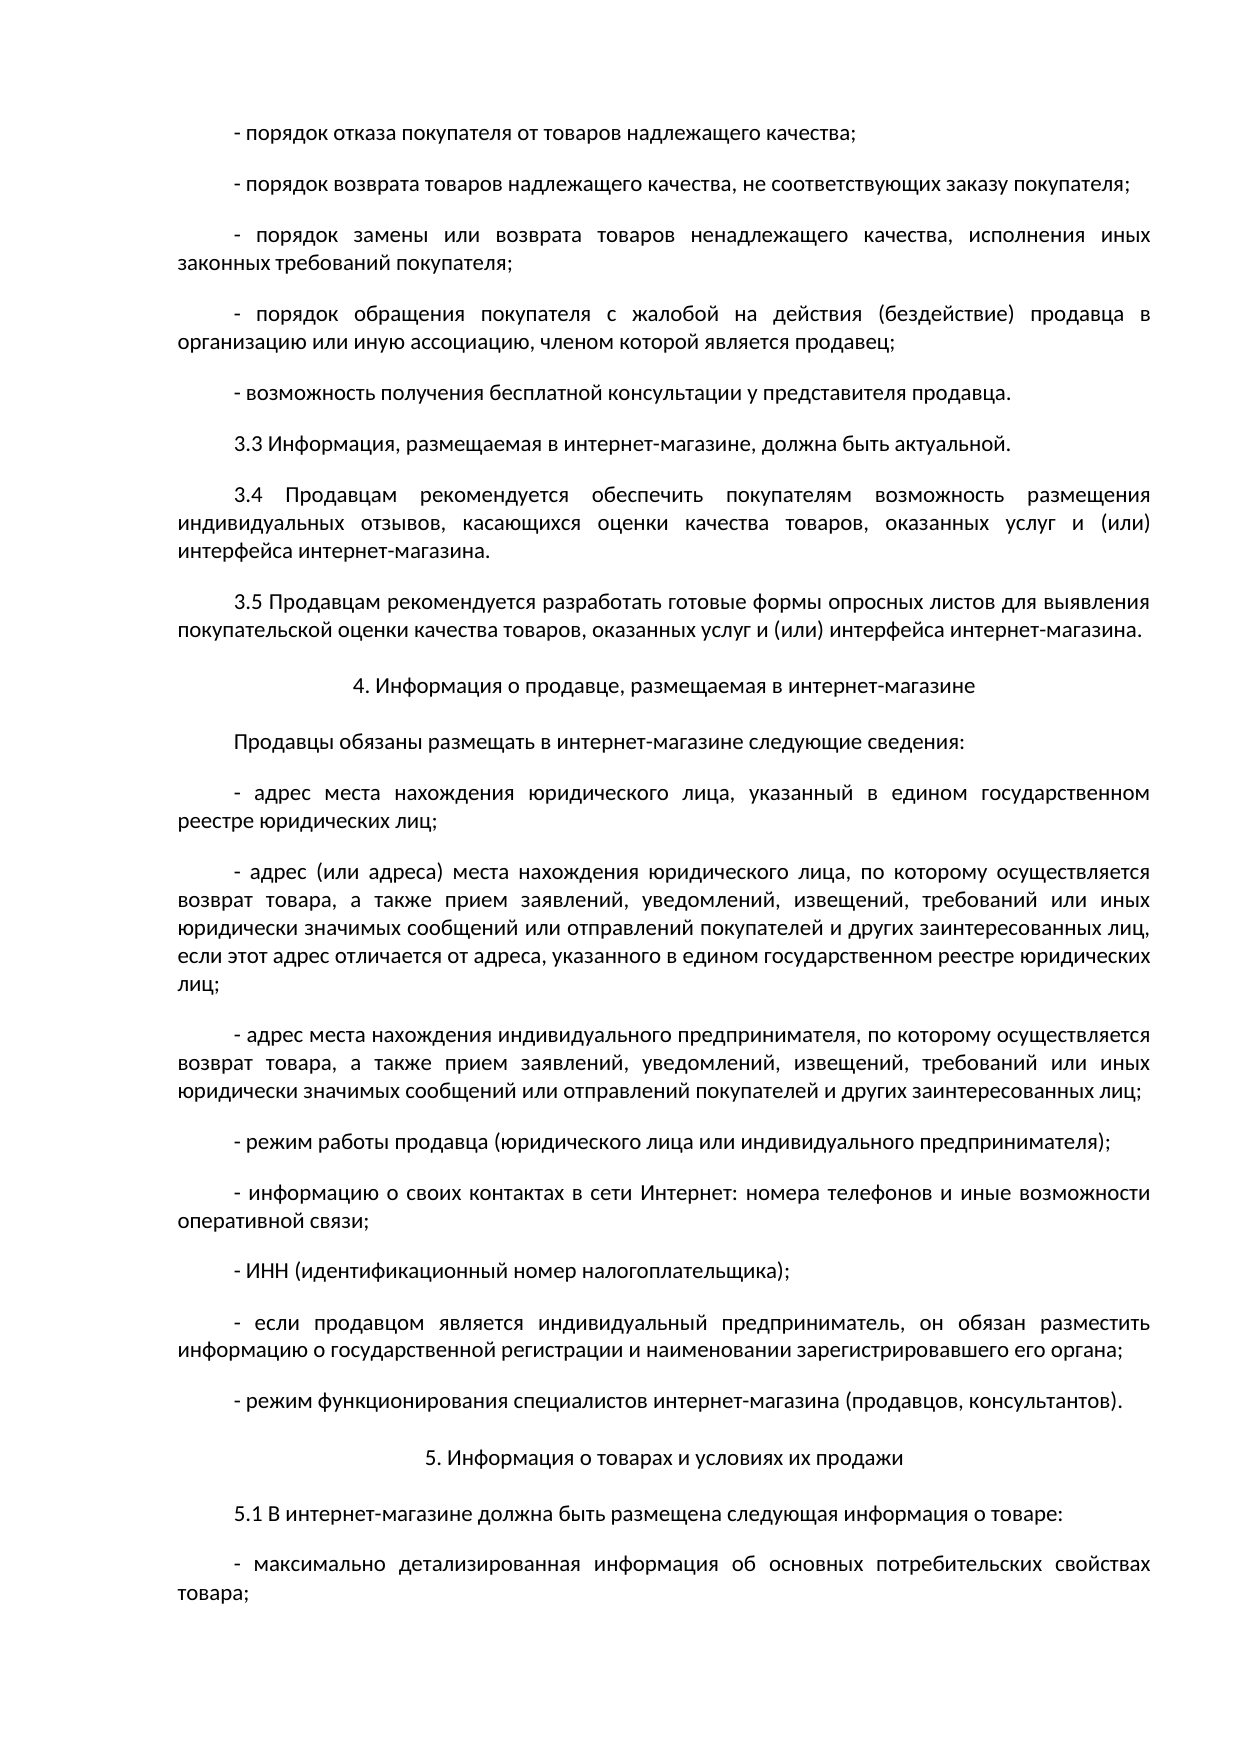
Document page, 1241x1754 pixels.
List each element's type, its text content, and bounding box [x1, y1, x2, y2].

text 3.3 Информация, размещаемая в интернет-магазине, должна быть актуальной. [177, 429, 1152, 457]
text - информацию о своих контактах в сети Интернет: номера телефонов и иные возможности оперативной связи; [177, 1178, 1152, 1234]
text - порядок замены или возврата товаров ненадлежащего качества, исполнения иных законных требований покупателя; [177, 220, 1152, 276]
text - порядок отказа покупателя от товаров надлежащего качества; [177, 118, 1152, 146]
text - режим функционирования специалистов интернет-магазина (продавцов, консультантов). [177, 1387, 1152, 1414]
text - максимально детализированная информация об основных потребительских свойствах товара; [177, 1549, 1152, 1606]
text - адрес места нахождения индивидуального предпринимателя, по которому осуществляется возврат товара, а также прием заявлений, уведомлений, извещений, требований или иных юридически значимых сообщений или отправлений покупателей и других заинтересованных лиц; [177, 1020, 1152, 1104]
text - если продавцом является индивидуальный предприниматель, он обязан разместить информацию о государственной регистрации и наименовании зарегистрировавшего его органа; [177, 1308, 1152, 1364]
text 5. Информация о товарах и условиях их продажи [177, 1443, 1152, 1471]
text - адрес (или адреса) места нахождения юридического лица, по которому осуществляется возврат товара, а также прием заявлений, уведомлений, извещений, требований или иных юридически значимых сообщений или отправлений покупателей и других заинтересованных лиц, если этот адрес отличается от адреса, указанного в едином государственном реестре юридических лиц; [177, 857, 1152, 997]
text - адрес места нахождения юридического лица, указанный в едином государственном реестре юридических лиц; [177, 778, 1152, 834]
text - порядок обращения покупателя с жалобой на действия (бездействие) продавца в организацию или иную ассоциацию, членом которой является продавец; [177, 299, 1152, 355]
text - порядок возврата товаров надлежащего качества, не соответствующих заказу покупателя; [177, 169, 1152, 197]
text Продавцы обязаны размещать в интернет-магазине следующие сведения: [177, 727, 1152, 755]
text - возможность получения бесплатной консультации у представителя продавца. [177, 378, 1152, 406]
text - ИНН (идентификационный номер налогоплательщика); [177, 1257, 1152, 1285]
text 3.5 Продавцам рекомендуется разработать готовые формы опросных листов для выявления покупательской оценки качества товаров, оказанных услуг и (или) интерфейса интернет-магазина. [177, 587, 1152, 643]
text 5.1 В интернет-магазине должна быть размещена следующая информация о товаре: [177, 1499, 1152, 1527]
text - режим работы продавца (юридического лица или индивидуального предпринимателя); [177, 1127, 1152, 1155]
text 3.4 Продавцам рекомендуется обеспечить покупателям возможность размещения индивидуальных отзывов, касающихся оценки качества товаров, оказанных услуг и (или) интерфейса интернет-магазина. [177, 480, 1152, 564]
text 4. Информация о продавце, размещаемая в интернет-магазине [177, 671, 1152, 699]
